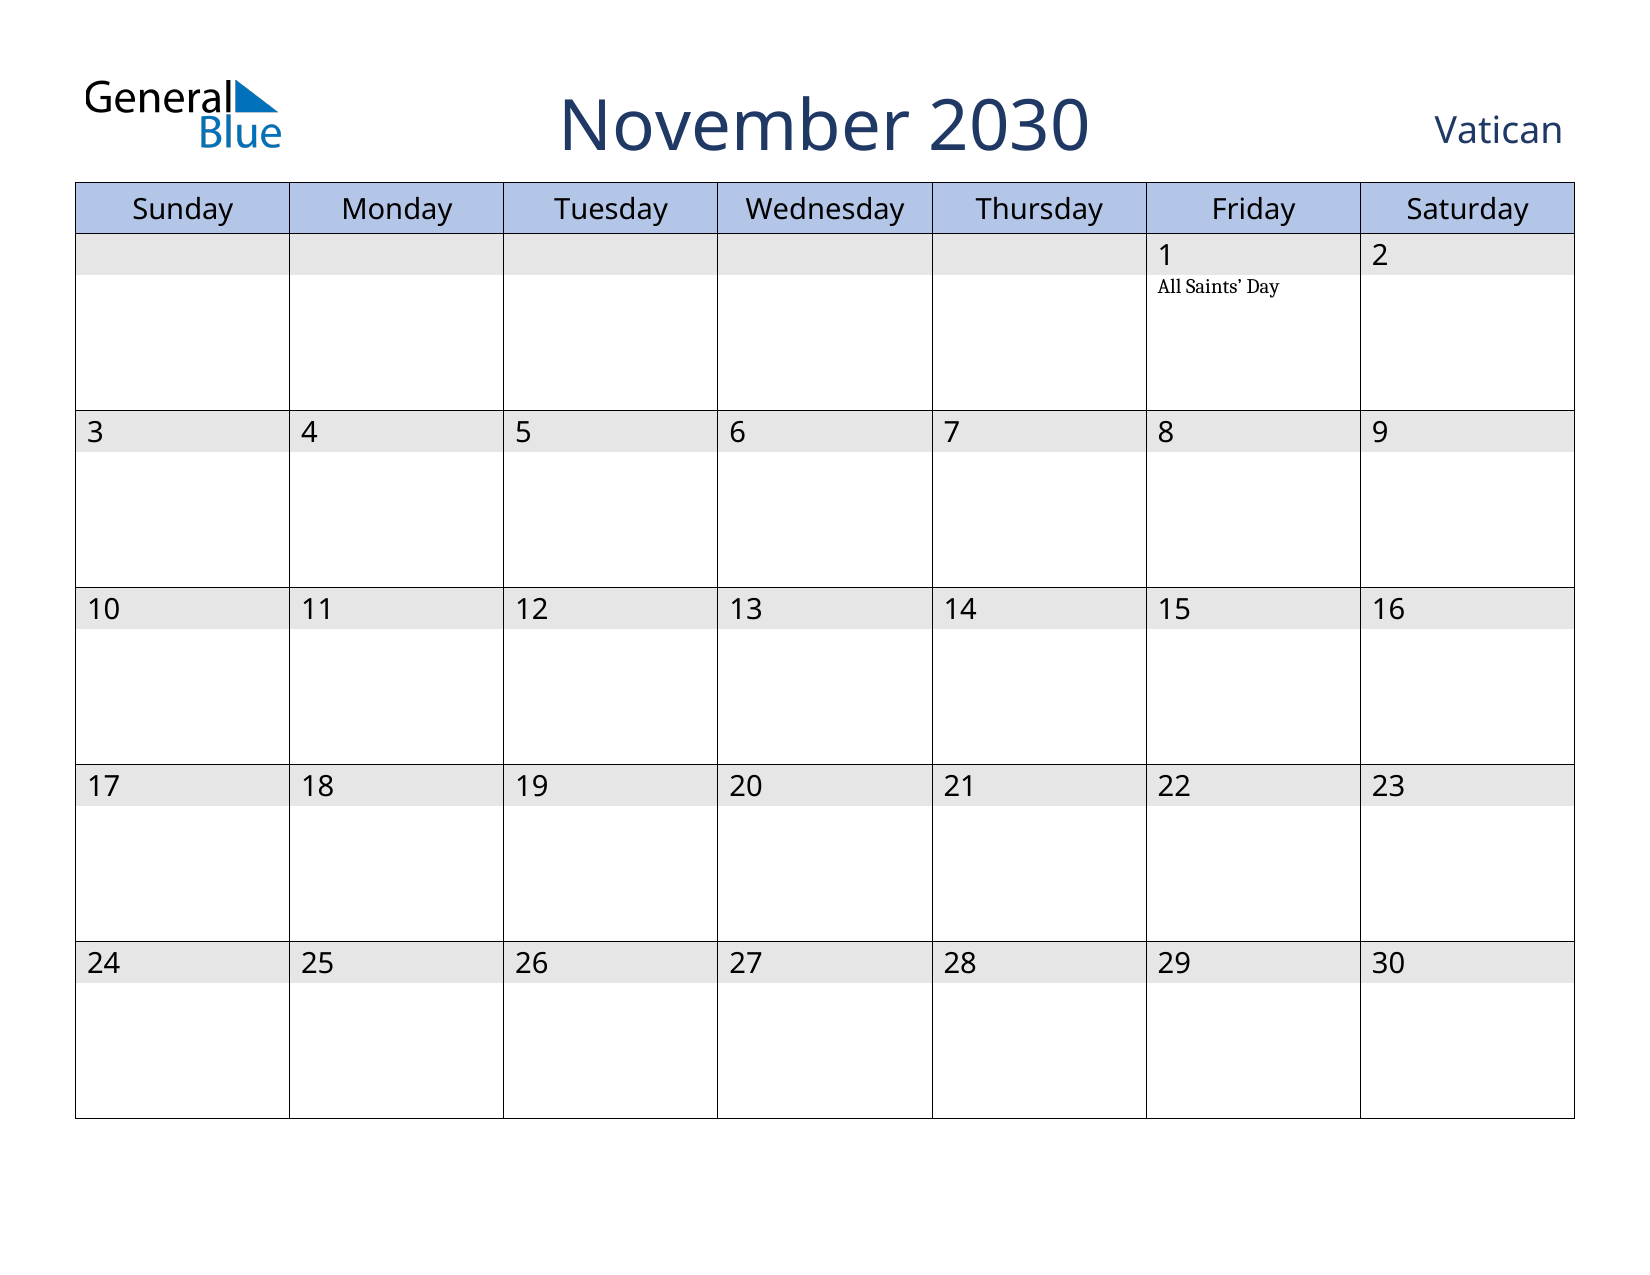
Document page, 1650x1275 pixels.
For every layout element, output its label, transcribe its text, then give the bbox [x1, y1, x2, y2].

table_cell Saturday [1361, 183, 1574, 233]
table_cell 2 [1361, 234, 1574, 275]
table_cell 28 [933, 942, 1146, 983]
table_cell 21 [933, 765, 1146, 806]
table_cell 12 [504, 588, 717, 629]
table_cell All Saints’ Day [1147, 275, 1360, 410]
table_cell [290, 452, 503, 587]
table_cell 23 [1361, 765, 1574, 806]
table_cell [1147, 806, 1360, 941]
table_cell [290, 629, 503, 764]
table_cell [1361, 629, 1574, 764]
table_cell [504, 452, 717, 587]
table_cell 22 [1147, 765, 1360, 806]
table_cell 15 [1147, 588, 1360, 629]
table_cell [76, 234, 289, 275]
table_cell 8 [1147, 411, 1360, 452]
table_cell [290, 806, 503, 941]
table_cell [1147, 452, 1360, 587]
table_cell [718, 629, 932, 764]
table_cell 4 [290, 411, 503, 452]
table_cell [504, 629, 717, 764]
table_cell 25 [290, 942, 503, 983]
table_header [76, 75, 503, 182]
table_cell 6 [718, 411, 932, 452]
table_cell 9 [1361, 411, 1574, 452]
table_cell 14 [933, 588, 1146, 629]
table_cell 5 [504, 411, 717, 452]
picture [86, 80, 281, 148]
table_cell 24 [76, 942, 289, 983]
table_cell 3 [76, 411, 289, 452]
table_cell 27 [718, 942, 932, 983]
table_cell [933, 629, 1146, 764]
table_cell [933, 234, 1146, 275]
table_cell [504, 234, 717, 275]
table_cell [504, 983, 717, 1118]
table_cell [718, 275, 932, 410]
table_cell [1361, 452, 1574, 587]
table_cell Monday [290, 183, 503, 233]
table_cell [1361, 983, 1574, 1118]
table_cell [290, 234, 503, 275]
table_cell 16 [1361, 588, 1574, 629]
table_cell [76, 452, 289, 587]
table_cell 10 [76, 588, 289, 629]
table_cell [76, 983, 289, 1118]
table_cell [718, 234, 932, 275]
table_cell 20 [718, 765, 932, 806]
table_cell [76, 275, 289, 410]
table_cell [1147, 629, 1360, 764]
table_cell 19 [504, 765, 717, 806]
table_cell [933, 983, 1146, 1118]
table_cell [76, 629, 289, 764]
table_cell 17 [76, 765, 289, 806]
table_cell Friday [1147, 183, 1360, 233]
table_header Vatican [1146, 75, 1574, 182]
table_cell [718, 983, 932, 1118]
table_cell 1 [1147, 234, 1360, 275]
table_cell [1361, 275, 1574, 410]
table_cell [718, 806, 932, 941]
table_cell Wednesday [718, 183, 932, 233]
table_cell 7 [933, 411, 1146, 452]
table_cell 11 [290, 588, 503, 629]
table_cell 13 [718, 588, 932, 629]
table_cell [1361, 806, 1574, 941]
table_cell [933, 275, 1146, 410]
table_header November 2030 [504, 75, 1146, 182]
table_cell [718, 452, 932, 587]
table_cell [504, 275, 717, 410]
table_cell Thursday [933, 183, 1146, 233]
table_cell Sunday [76, 183, 289, 233]
table_cell 29 [1147, 942, 1360, 983]
table_cell [933, 806, 1146, 941]
table_cell [933, 452, 1146, 587]
table_cell [290, 275, 503, 410]
table_cell 30 [1361, 942, 1574, 983]
table_cell 18 [290, 765, 503, 806]
table_cell 26 [504, 942, 717, 983]
table_cell [504, 806, 717, 941]
table_cell [76, 806, 289, 941]
table_cell Tuesday [504, 183, 717, 233]
table_cell [290, 983, 503, 1118]
table_cell [1147, 983, 1360, 1118]
